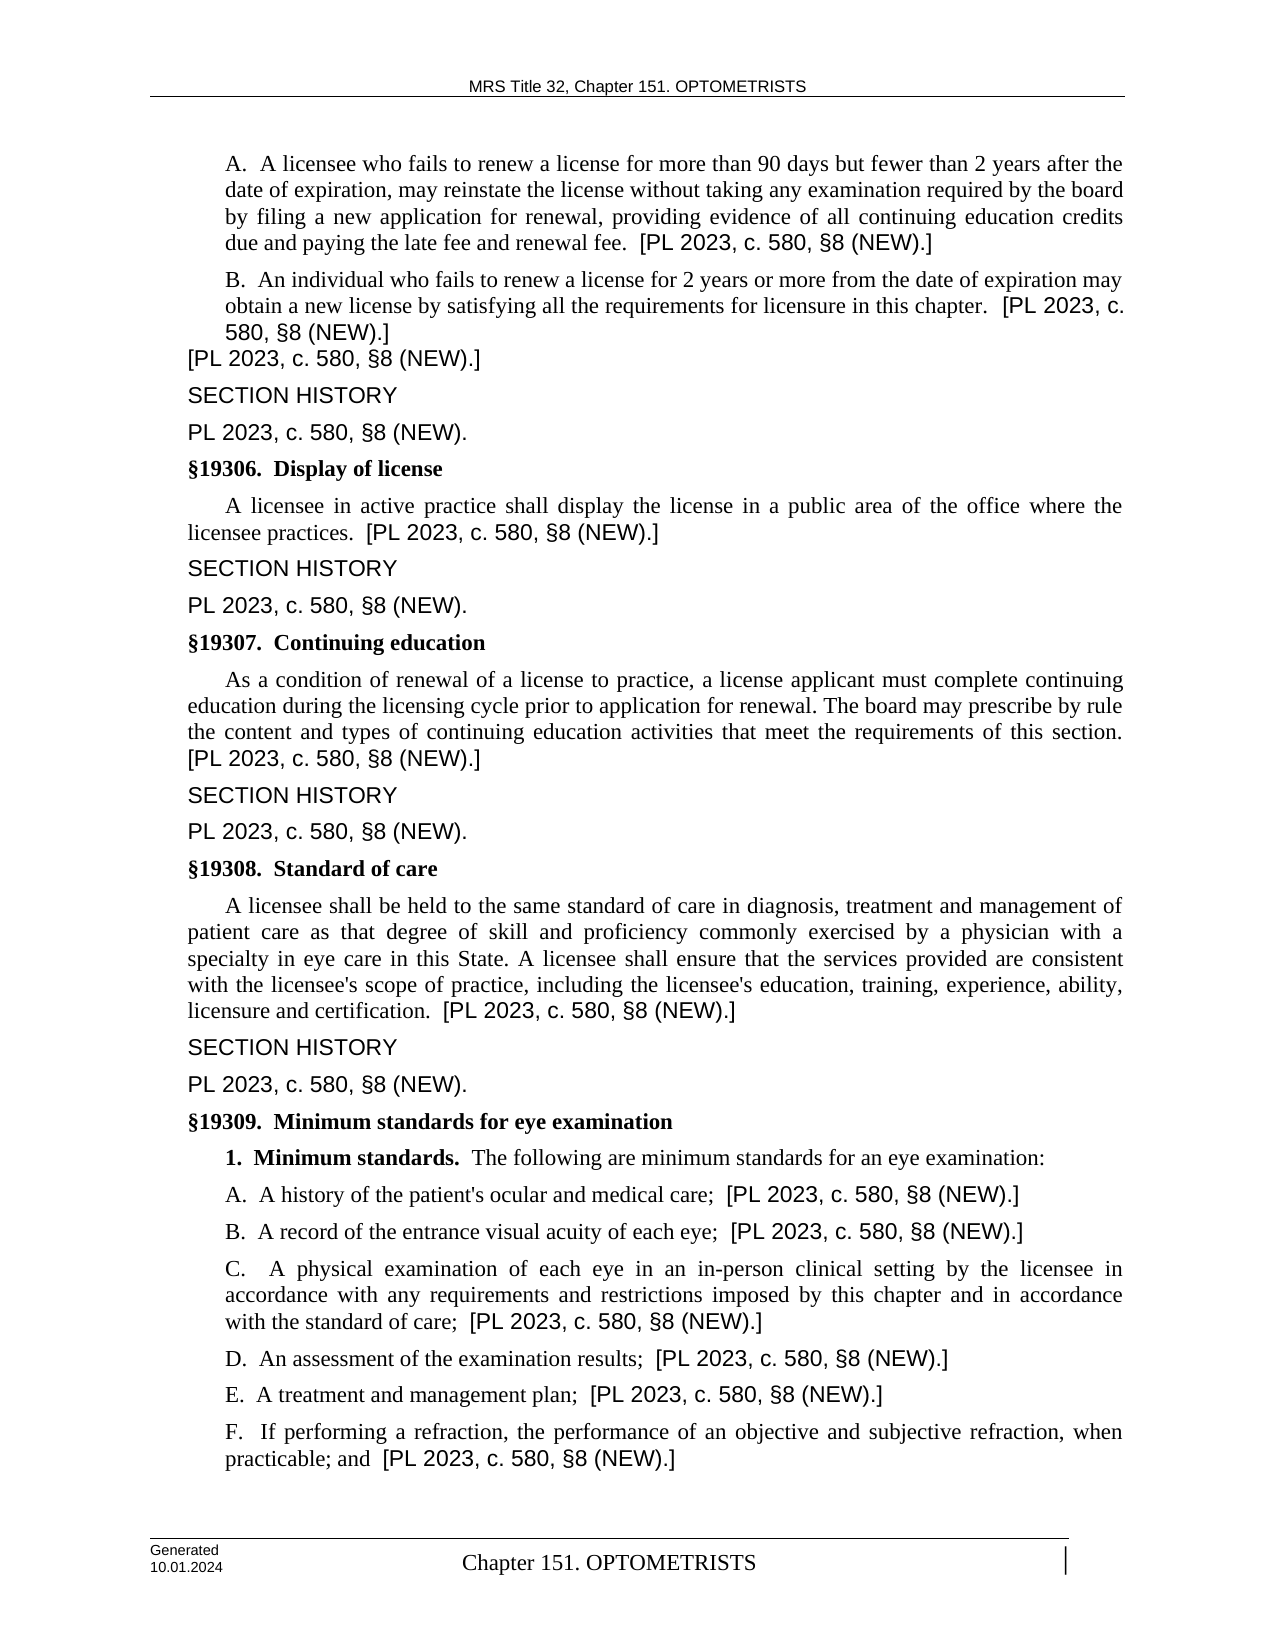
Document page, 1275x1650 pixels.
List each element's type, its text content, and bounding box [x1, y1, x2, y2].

text B. An individual who fails to renew a license for 2 years or more from the date of expiration may obtain a new license by satisfying all the requirements for licensure in this chapter. [PL 2023, c. 580, §8 (NEW).] [225, 266, 1125, 345]
text A licensee in active practice shall display the license in a public area of the office where the licensee practices. [PL 2023, c. 580, §8 (NEW).] [187, 492, 1125, 545]
text A licensee shall be held to the same standard of care in diagnosis, treatment and management of patient care as that degree of skill and proficiency commonly exercised by a physician with a specialty in eye care in this State. A licensee shall ensure that the services provided are consistent with the licensee's scope of practice, including the licensee's education, training, experience, ability, licensure and certification. [PL 2023, c. 580, §8 (NEW).] [187, 892, 1125, 1024]
text E. A treatment and management plan; [PL 2023, c. 580, §8 (NEW).] [225, 1381, 1125, 1408]
text SECTION HISTORY [187, 555, 1125, 582]
text §19307. Continuing education [187, 629, 1125, 655]
text B. A record of the entrance visual acuity of each eye; [PL 2023, c. 580, §8 (NEW).] [225, 1218, 1125, 1244]
text PL 2023, c. 580, §8 (NEW). [187, 592, 1125, 618]
text As a condition of renewal of a license to practice, a license applicant must complete continuing education during the licensing cycle prior to application for renewal. The board may prescribe by rule the content and types of continuing education activities that meet the requirements of this section. [PL 2023, c. 580, §8 (NEW).] [187, 666, 1125, 771]
text A. A licensee who fails to renew a license for more than 90 days but fewer than 2 years after the date of expiration, may reinstate the license without taking any examination required by the board by filing a new application for renewal, providing evidence of all continuing education credits due and paying the late fee and renewal fee. [PL 2023, c. 580, §8 (NEW).] [225, 150, 1125, 256]
text F. If performing a refraction, the performance of an objective and subjective refraction, when practicable; and [PL 2023, c. 580, §8 (NEW).] [225, 1418, 1125, 1471]
text SECTION HISTORY [187, 1034, 1125, 1061]
text PL 2023, c. 580, §8 (NEW). [187, 818, 1125, 845]
text SECTION HISTORY [187, 782, 1125, 808]
text §19306. Display of license [187, 455, 1125, 482]
text §19308. Standard of care [187, 855, 1125, 881]
text SECTION HISTORY [187, 382, 1125, 408]
text §19309. Minimum standards for eye examination [187, 1108, 1125, 1134]
text PL 2023, c. 580, §8 (NEW). [187, 1071, 1125, 1097]
text A. A history of the patient's ocular and medical care; [PL 2023, c. 580, §8 (NEW).] [225, 1181, 1125, 1208]
text C. A physical examination of each eye in an in-person clinical setting by the licensee in accordance with any requirements and restrictions imposed by this chapter and in accordance with the standard of care; [PL 2023, c. 580, §8 (NEW).] [225, 1255, 1125, 1334]
text [PL 2023, c. 580, §8 (NEW).] [187, 345, 1125, 371]
text PL 2023, c. 580, §8 (NEW). [187, 419, 1125, 445]
text 1. Minimum standards. The following are minimum standards for an eye examination: [187, 1144, 1125, 1171]
text D. An assessment of the examination results; [PL 2023, c. 580, §8 (NEW).] [225, 1344, 1125, 1371]
